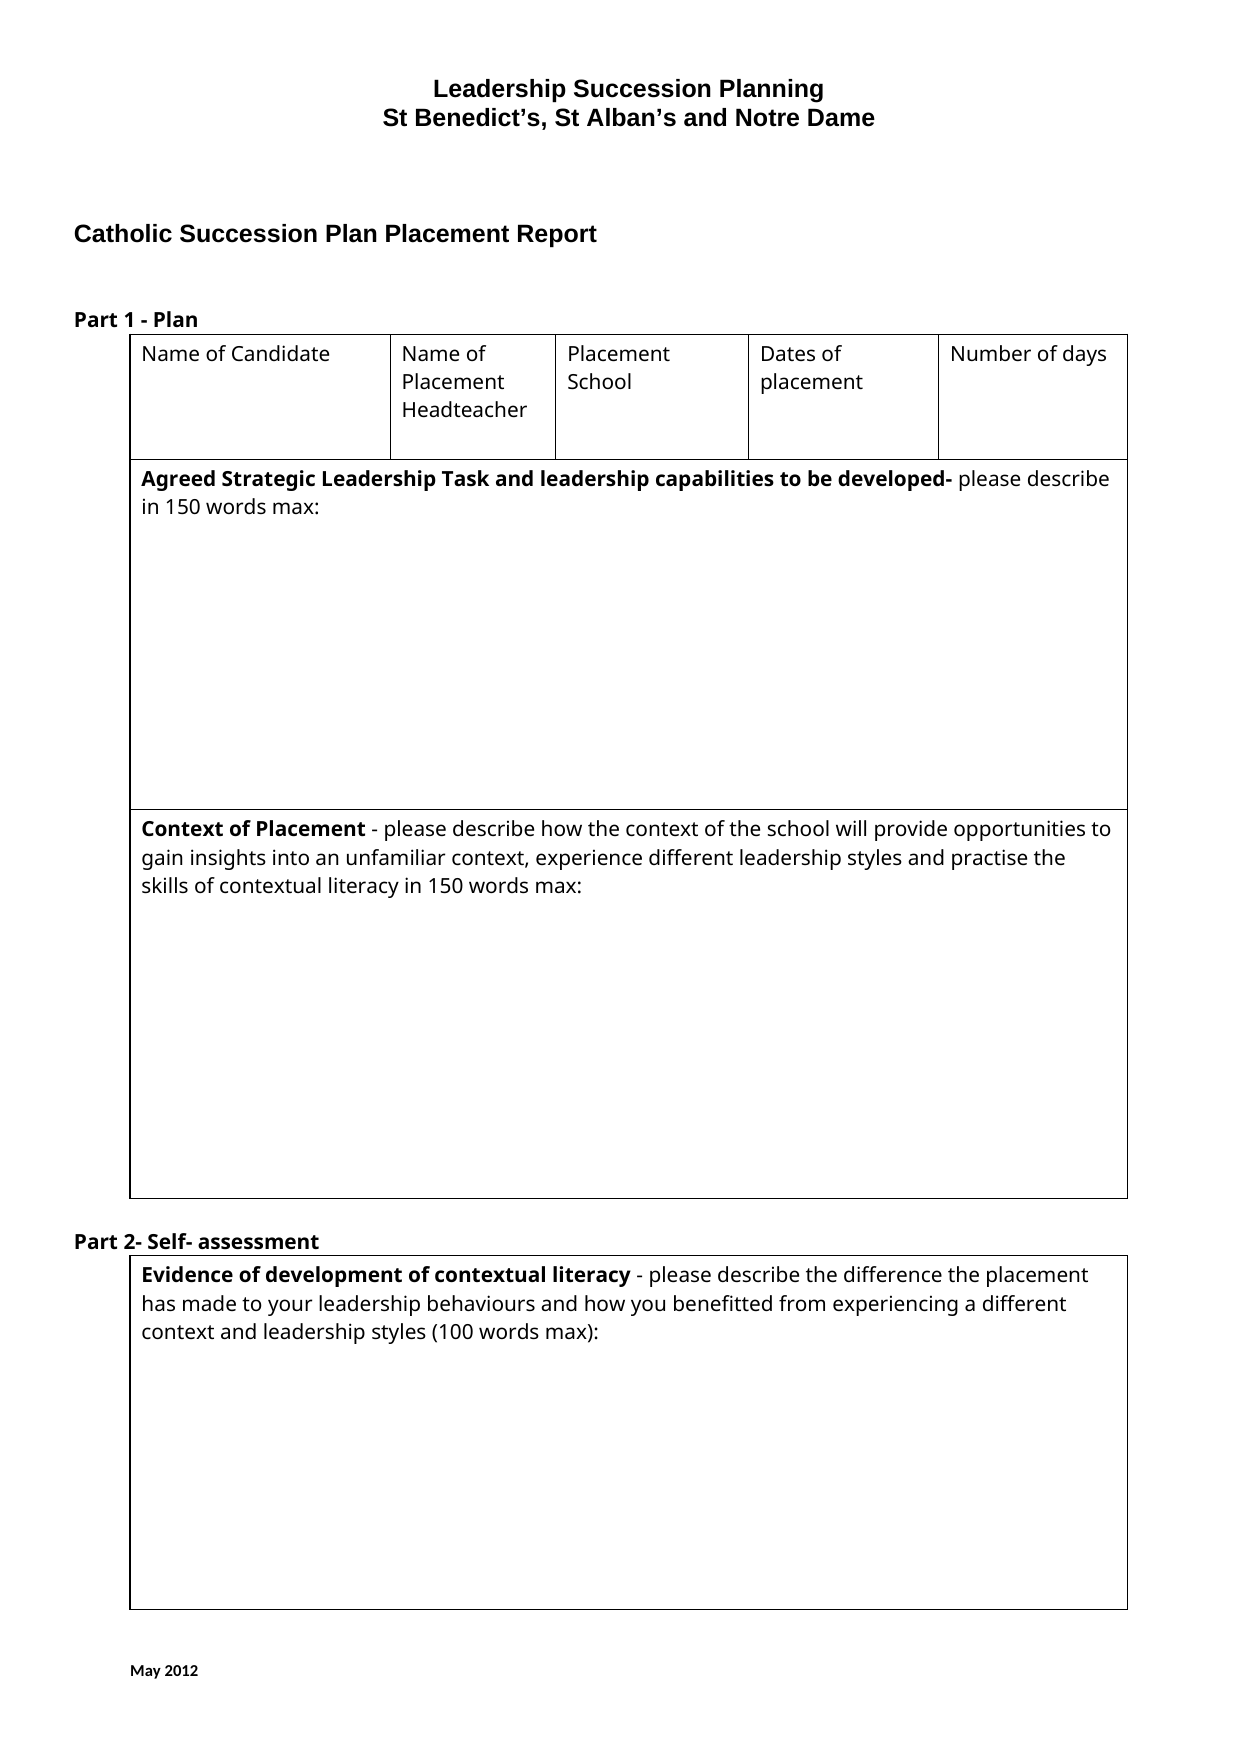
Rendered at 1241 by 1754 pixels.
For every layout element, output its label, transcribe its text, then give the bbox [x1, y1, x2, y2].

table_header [131, 1256, 1127, 1609]
table_cell Context of Placement - please describe how the context of the school will provide opportunities to gain insights into an unfamiliar context, experience different leadership styles and practise the skills of contextual literacy in 150 words max: [131, 810, 1127, 1197]
table_cell Agreed Strategic Leadership Task and leadership capabilities to be developed- please describe in 150 words max: [131, 460, 1127, 809]
table_header Dates of placement [749, 335, 938, 459]
table_header Number of days [939, 335, 1127, 459]
text Catholic Succession Plan Placement Report [74, 219, 1128, 248]
text Part 2- Self- assessment [74, 1227, 1128, 1255]
table_header Name of Placement Headteacher [391, 335, 555, 459]
table_header Placement School [556, 335, 748, 459]
table_header Name of Candidate [131, 335, 390, 459]
text Part 1 - Plan [74, 305, 1128, 333]
